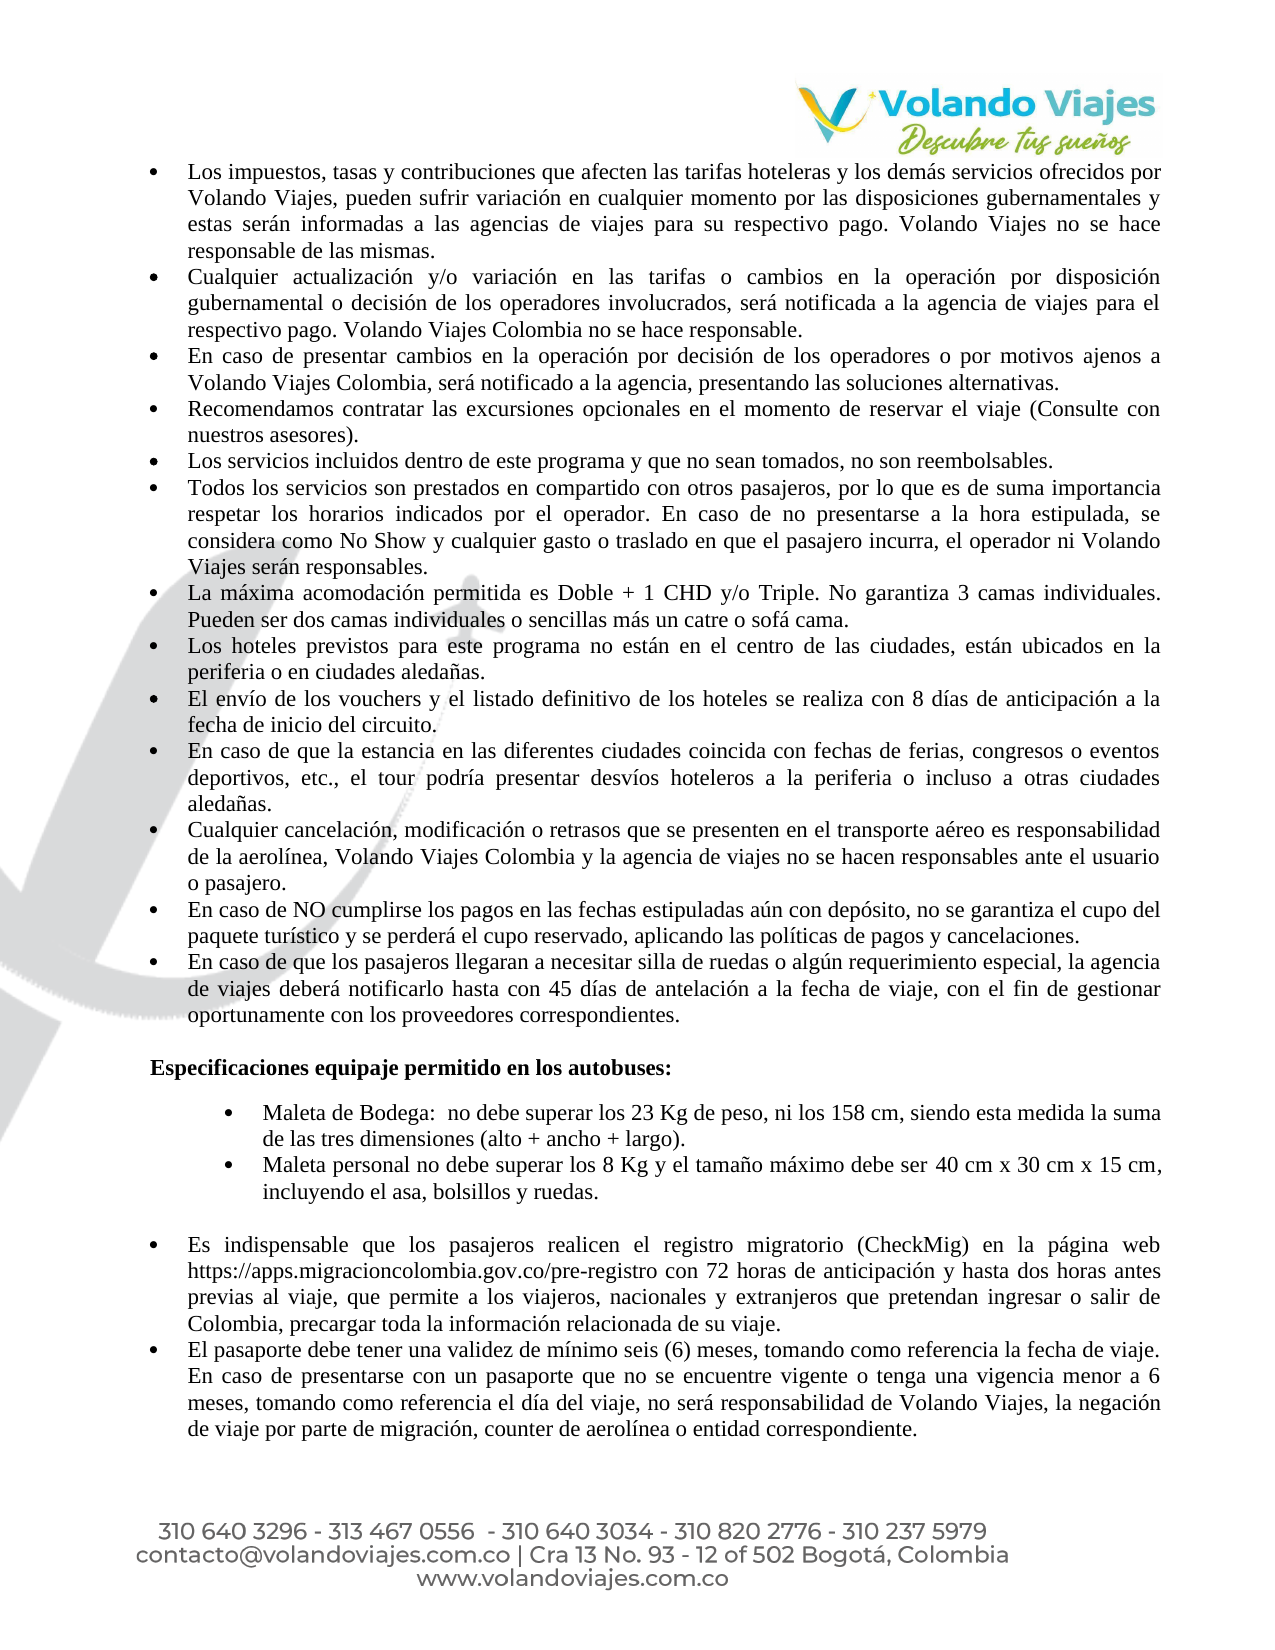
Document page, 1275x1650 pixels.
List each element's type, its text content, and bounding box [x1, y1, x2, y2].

list Los impuestos, tasas y contribuciones que afecten las tarifas hoteleras y los demás servicios ofrecidos por Volando Viajes, pueden sufrir variación en cualquier momento por las disposiciones gubernamentales y estas serán informadas a las agencias de viajes para su respectivo pago. Volando Viajes no se hace responsable de las mismas. [150, 158, 1162, 263]
list La máxima acomodación permitida es Doble + 1 CHD y/o Triple. No garantiza 3 camas individuales. Pueden ser dos camas individuales o sencillas más un catre o sofá cama. [150, 579, 1162, 632]
list Es indispensable que los pasajeros realicen el registro migratorio (CheckMig) en la página web https://apps.migracioncolombia.gov.co/pre-registro con 72 horas de anticipación y hasta dos horas antes previas al viaje, que permite a los viajeros, nacionales y extranjeros que pretendan ingresar o salir de Colombia, precargar toda la información relacionada de su viaje. [150, 1231, 1162, 1336]
list Maleta personal no debe superar los 8 Kg y el tamaño máximo debe ser 40 cm x 30 cm x 15 cm, incluyendo el asa, bolsillos y ruedas. [225, 1152, 1162, 1204]
list Todos los servicios son prestados en compartido con otros pasajeros, por lo que es de suma importancia respetar los horarios indicados por el operador. En caso de no presentarse a la hora estipulada, se considera como No Show y cualquier gasto o traslado en que el pasajero incurra, el operador ni Volando Viajes serán responsables. [150, 474, 1162, 579]
list Los servicios incluidos dentro de este programa y que no sean tomados, no son reembolsables. [150, 448, 1162, 474]
list En caso de NO cumplirse los pagos en las fechas estipuladas aún con depósito, no se garantiza el cupo del paquete turístico y se perderá el cupo reservado, aplicando las políticas de pagos y cancelaciones. [150, 896, 1162, 948]
list El pasaporte debe tener una validez de mínimo seis (6) meses, tomando como referencia la fecha de viaje. En caso de presentarse con un pasaporte que no se encuentre vigente o tenga una vigencia menor a 6 meses, tomando como referencia el día del viaje, no será responsabilidad de Volando Viajes, la negación de viaje por parte de migración, counter de aerolínea o entidad correspondiente. [150, 1336, 1162, 1441]
picture [0, 444, 1275, 1214]
picture [112, 1517, 1033, 1597]
list Los hoteles previstos para este programa no están en el centro de las ciudades, están ubicados en la periferia o en ciudades aledañas. [150, 632, 1162, 685]
list Recomendamos contratar las excursiones opcionales en el momento de reservar el viaje (Consulte con nuestros asesores). [150, 395, 1162, 448]
list En caso de presentar cambios en la operación por decisión de los operadores o por motivos ajenos a Volando Viajes Colombia, será notificado a la agencia, presentando las soluciones alternativas. [150, 342, 1162, 395]
list El envío de los vouchers y el listado definitivo de los hoteles se realiza con 8 días de anticipación a la fecha de inicio del circuito. [150, 685, 1162, 737]
list Cualquier cancelación, modificación o retrasos que se presenten en el transporte aéreo es responsabilidad de la aerolínea, Volando Viajes Colombia y la agencia de viajes no se hacen responsables ante el usuario o pasajero. [150, 817, 1162, 896]
list En caso de que los pasajeros llegaran a necesitar silla de ruedas o algún requerimiento especial, la agencia de viajes deberá notificarlo hasta con 45 días de antelación a la fecha de viaje, con el fin de gestionar oportunamente con los proveedores correspondientes. [150, 948, 1162, 1027]
list Cualquier actualización y/o variación en las tarifas o cambios en la operación por disposición gubernamental o decisión de los operadores involucrados, será notificada a la agencia de viajes para el respectivo pago. Volando Viajes Colombia no se hace responsable. [150, 263, 1162, 342]
picture [794, 73, 1163, 158]
text Especificaciones equipaje permitido en los autobuses: [150, 1054, 1162, 1080]
list Maleta de Bodega: no debe superar los 23 Kg de peso, ni los 158 cm, siendo esta medida la suma de las tres dimensiones (alto + ancho + largo). [225, 1099, 1162, 1152]
list En caso de que la estancia en las diferentes ciudades coincida con fechas de ferias, congresos o eventos deportivos, etc., el tour podría presentar desvíos hoteleros a la periferia o incluso a otras ciudades aledañas. [150, 737, 1162, 817]
